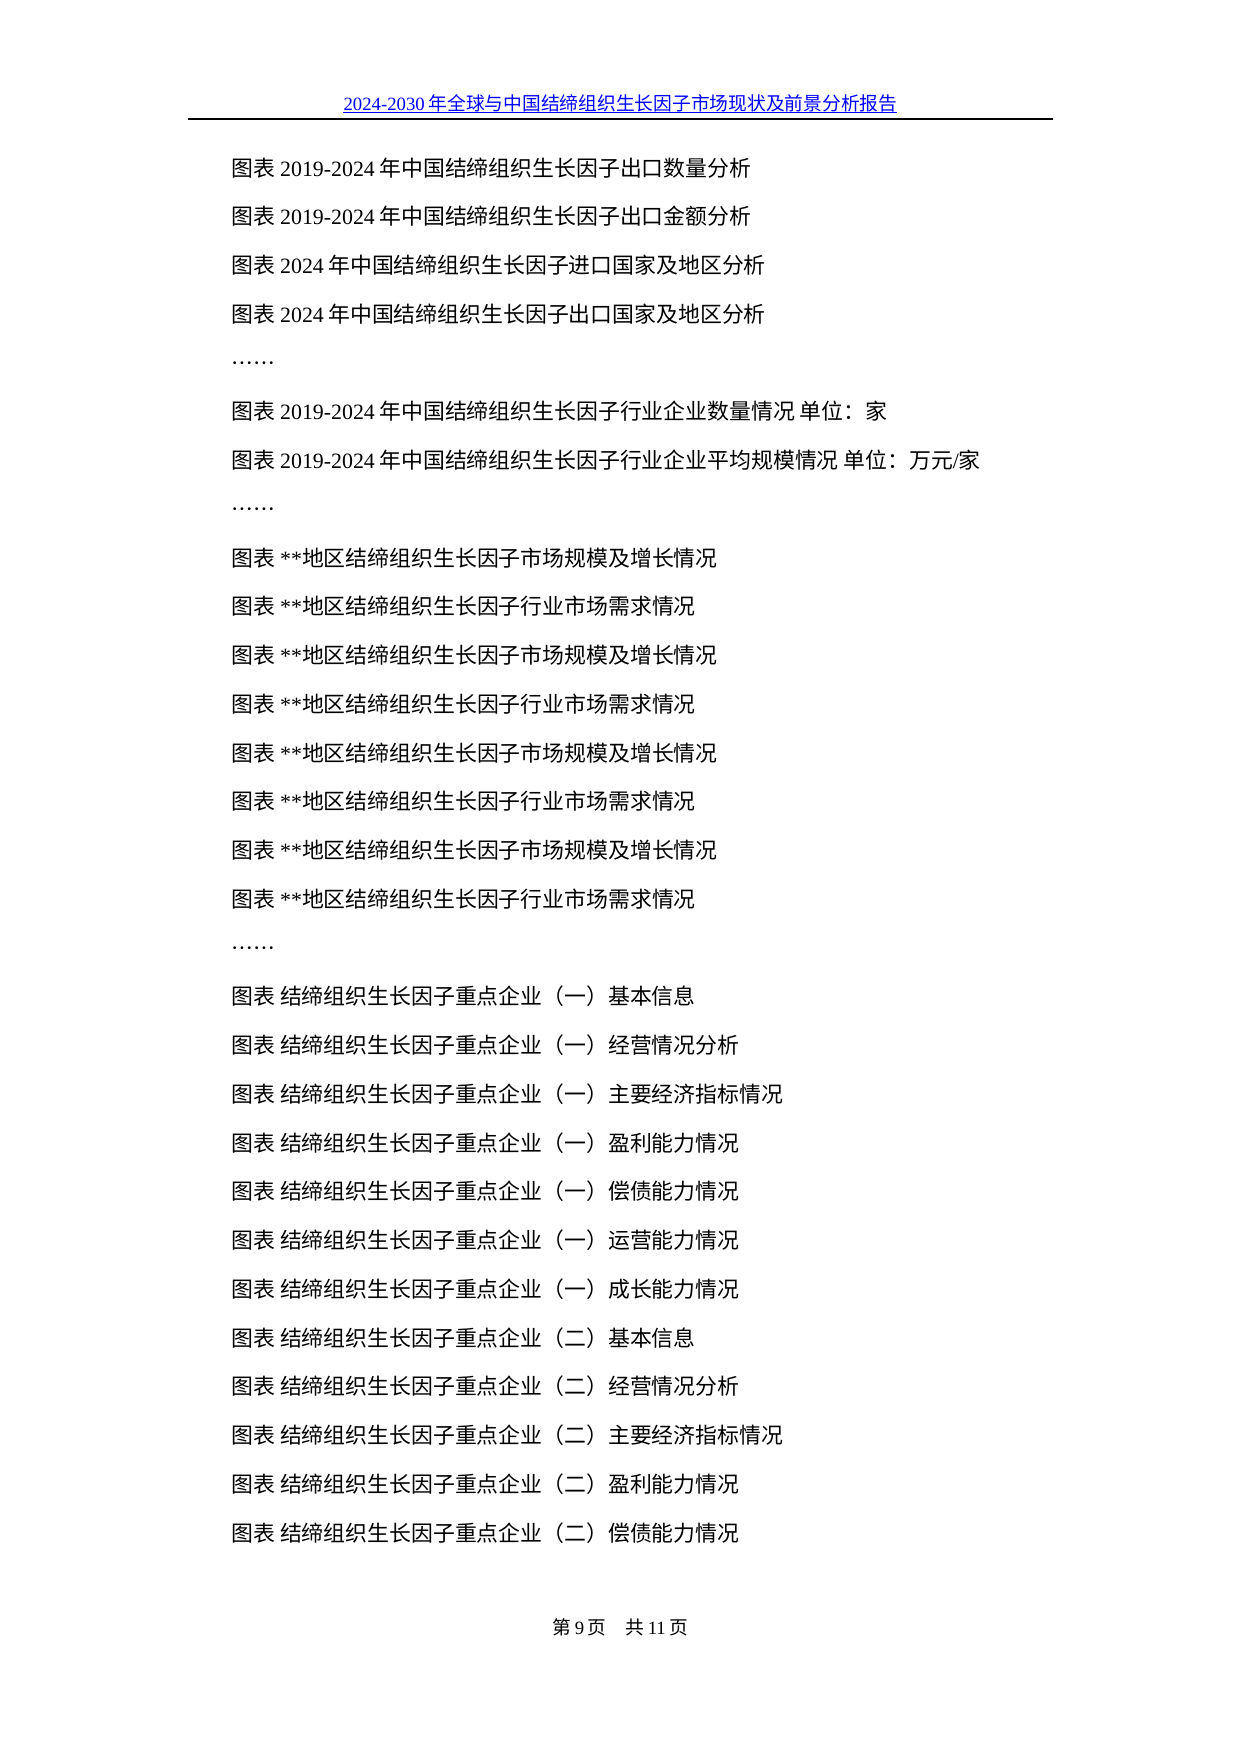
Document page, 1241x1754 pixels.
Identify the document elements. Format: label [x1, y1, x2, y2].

text [187, 150, 1053, 1548]
